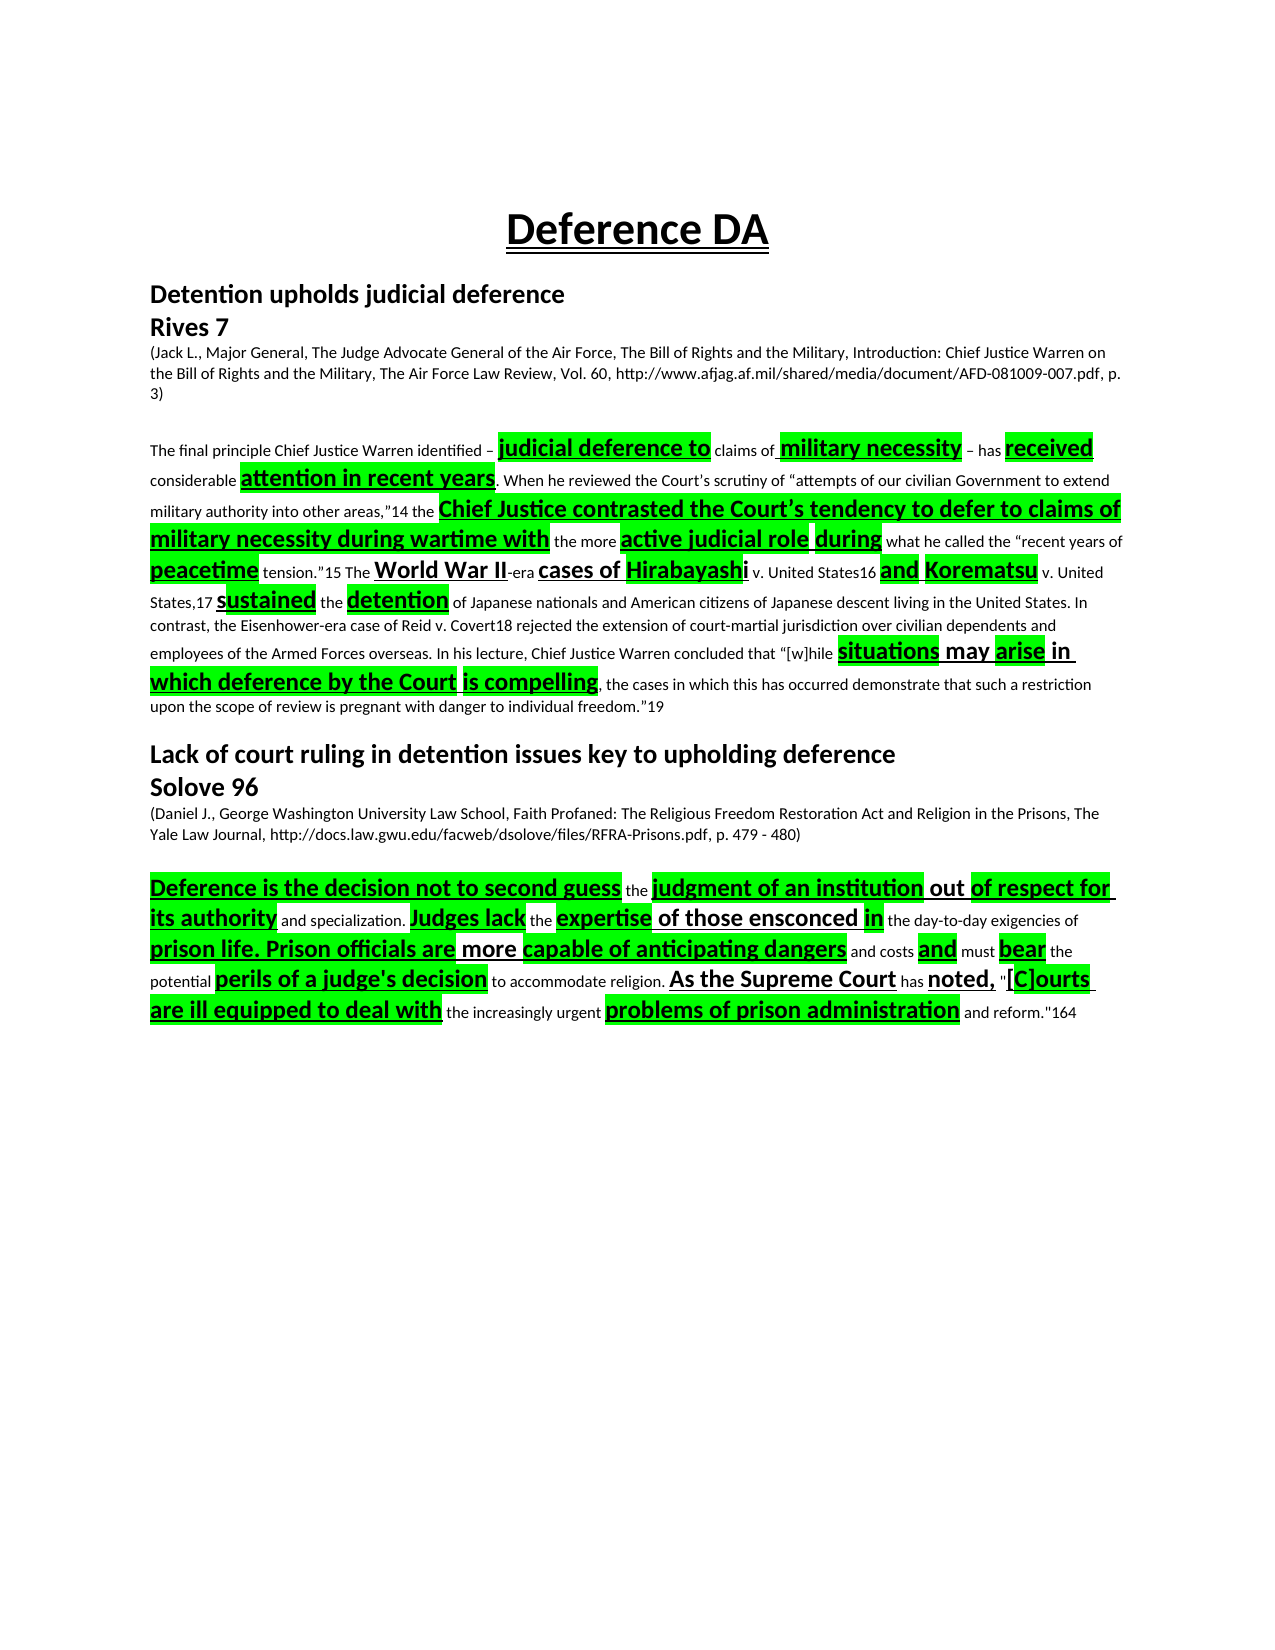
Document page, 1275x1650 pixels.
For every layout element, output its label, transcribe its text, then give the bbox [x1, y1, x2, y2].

text Rives 7 [150, 310, 1125, 343]
text Solove 96 [150, 770, 1125, 803]
subtitle Lack of court ruling in detention issues key to upholding deference [150, 737, 1125, 770]
text Deference is the decision not to second guess the judgment of an institution out of respect for its authority and specialization. Judges lack the expertise of those ensconced in the day-to-day exigencies of prison life. Prison officials are more capable of anticipating dangers and costs and must bear the potential perils of a judge's decision to accommodate religion. As the Supreme Court has noted, "[C]ourts are ill equipped to deal with the increasingly urgent problems of prison administration and reform."164 [442, 872, 1125, 1025]
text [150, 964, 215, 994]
text (Daniel J., George Washington University Law School, Faith Profaned: The Religious Freedom Restoration Act and Religion in the Prisons, The Yale Law Journal, http://docs.law.gwu.edu/facweb/dsolove/files/RFRA-Prisons.pdf, p. 479 - 480) [150, 803, 1125, 844]
text The final principle Chief Justice Warren identified – judicial deference to claims of military necessity – has received considerable attention in recent years. When he reviewed the Court’s scrutiny of “attempts of our civilian Government to extend military authority into other areas,”14 the Chief Justice contrasted the Court’s tendency to defer to claims of military necessity during wartime with the more active judicial role during what he called the “recent years of peacetime tension.”15 The World War II-era cases of Hirabayashi v. United States16 and Korematsu v. United States,17 sustained the detention of Japanese nationals and American citizens of Japanese descent living in the United States. In contrast, the Eisenhower-era case of Reid v. Covert18 rejected the extension of court-martial jurisdiction over civilian dependents and employees of the Armed Forces overseas. In his lecture, Chief Justice Warren concluded that “[w]hile situations may arise in which deference by the Court is compelling, the cases in which this has occurred demonstrate that such a restriction upon the scope of review is pregnant with danger to individual freedom.”19 [150, 432, 1125, 717]
subtitle Deference DA [150, 200, 1125, 256]
text (Jack L., Major General, The Judge Advocate General of the Air Force, The Bill of Rights and the Military, Introduction: Chief Justice Warren on the Bill of Rights and the Military, The Air Force Law Review, Vol. 60, http://www.afjag.af.mil/shared/media/document/AFD-081009-007.pdf, p. 3) [150, 343, 1125, 404]
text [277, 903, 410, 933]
subtitle Detention upholds judicial deference [150, 277, 1125, 310]
